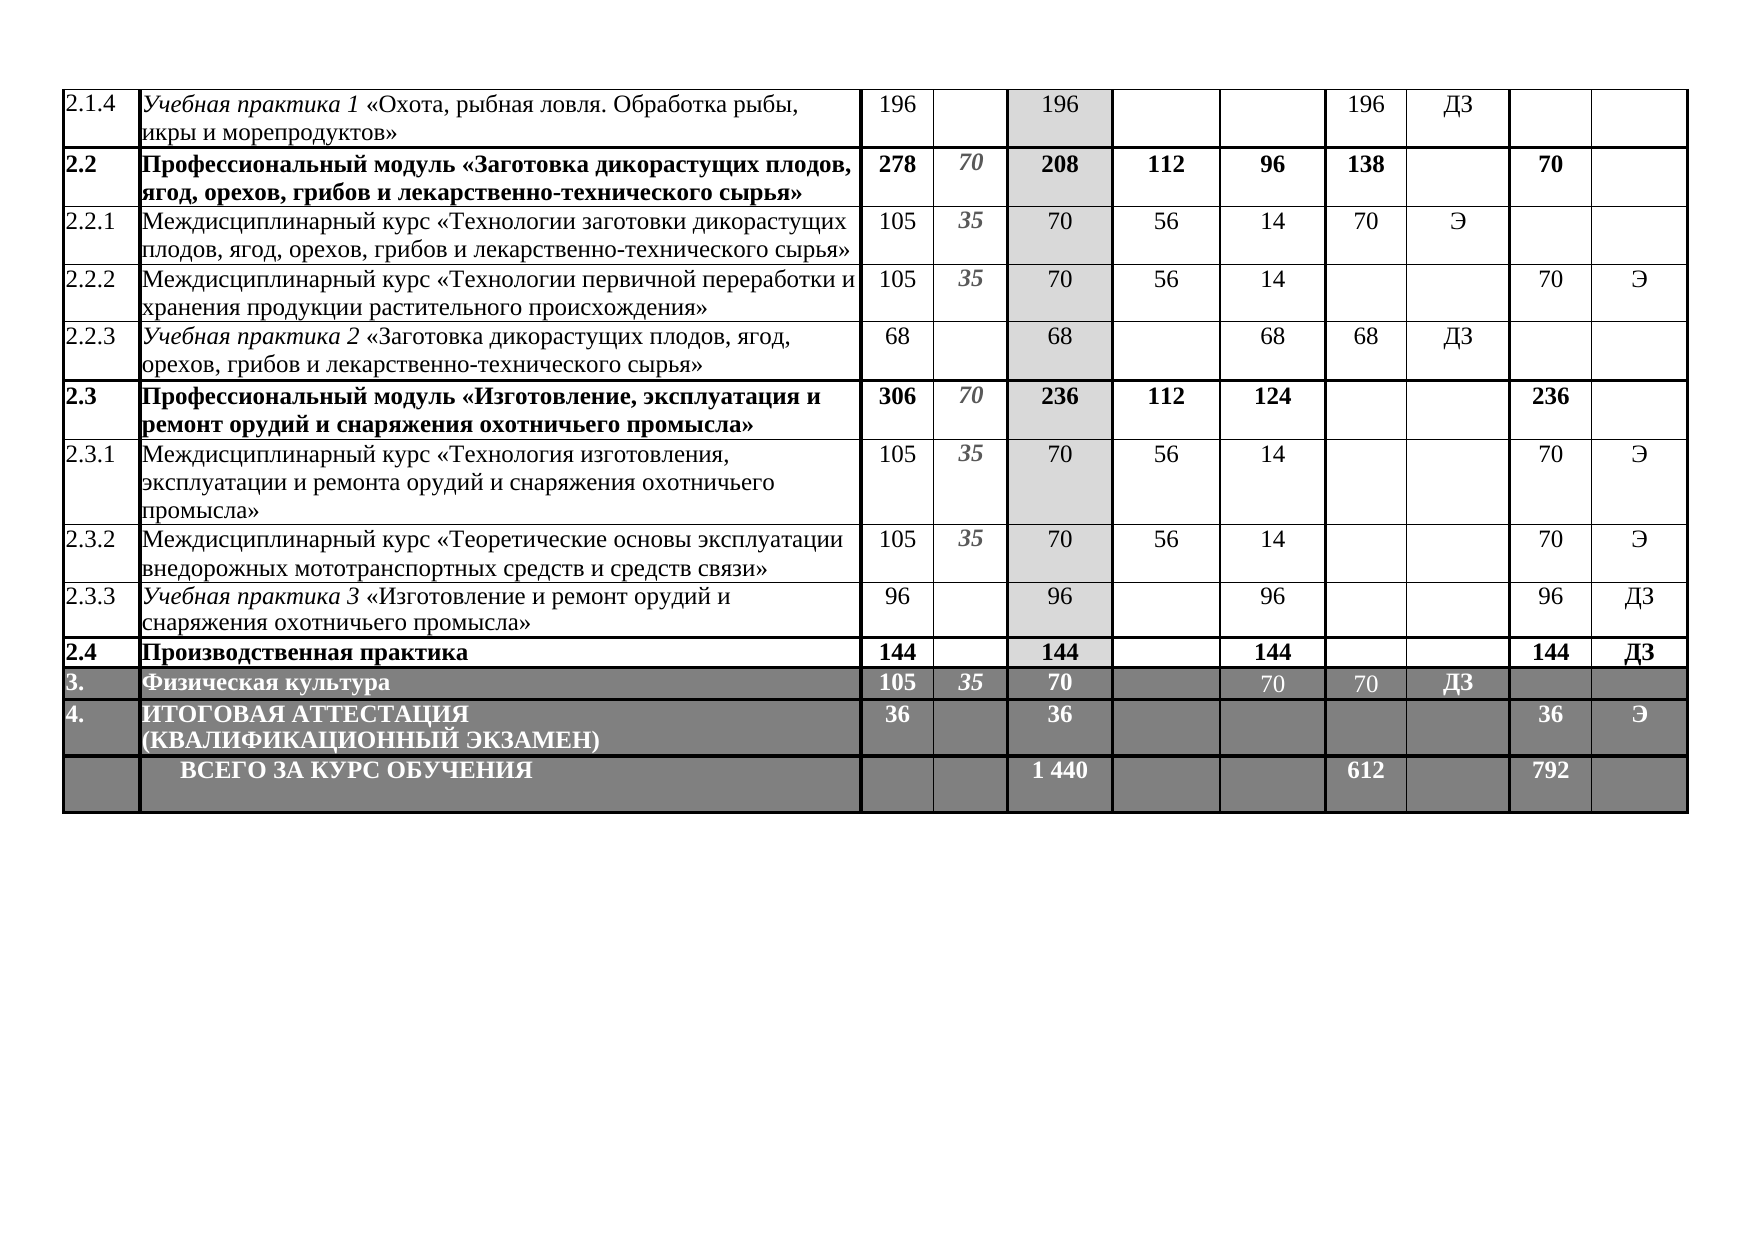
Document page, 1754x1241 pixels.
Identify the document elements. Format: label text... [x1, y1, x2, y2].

table_cell 2.2.3 [65, 322, 138, 379]
table_cell 68 [863, 322, 933, 379]
table_cell [1511, 669, 1591, 698]
table_cell 612 [1327, 758, 1406, 811]
table_cell 14 [1221, 265, 1324, 321]
table_cell [1114, 669, 1219, 698]
table_cell 1 440 [1009, 758, 1111, 811]
table_cell [1592, 149, 1686, 206]
table_cell 2.3.1 [65, 440, 138, 524]
table_cell [1114, 90, 1219, 146]
table_cell 2.3.2 [65, 525, 138, 582]
table_cell [1407, 382, 1508, 439]
table_cell 70 [1009, 525, 1111, 582]
table_cell 70 [1009, 669, 1111, 698]
table_cell 68 [1221, 322, 1324, 379]
table_cell 112 [1114, 149, 1219, 206]
table_cell [1511, 207, 1591, 264]
table_cell Учебная практика 3 «Изготовление и ремонт орудий и снаряжения охотничьего промысла» [142, 583, 859, 636]
table_cell [934, 583, 1006, 636]
table_cell 35 [934, 207, 1006, 264]
table_cell ДЗ [1407, 90, 1508, 146]
table_cell 36 [1511, 701, 1591, 754]
table_cell [1407, 758, 1508, 811]
table_cell 2.2.2 [65, 265, 138, 321]
table_cell 68 [1327, 322, 1406, 379]
table_cell Учебная практика 2 «Заготовка дикорастущих плодов, ягод, орехов, грибов и лекарственно-технического сырья» [142, 322, 859, 379]
table_cell 14 [1221, 207, 1324, 264]
table_cell [1592, 382, 1686, 439]
table_cell Физическая культура [142, 669, 859, 698]
table_cell 70 [1221, 669, 1324, 698]
table_cell 35 [934, 440, 1006, 524]
table_cell 70 [1511, 265, 1591, 321]
table_cell 70 [1009, 207, 1111, 264]
table_cell Междисциплинарный курс «Технология изготовления, эксплуатации и ремонта орудий и снаряжения охотничьего промысла» [142, 440, 859, 524]
table_cell [863, 758, 933, 811]
table_cell [1221, 758, 1324, 811]
table_cell [1114, 322, 1219, 379]
table_cell 2.2.1 [65, 207, 138, 264]
table_cell Профессиональный модуль «Заготовка дикорастущих плодов, ягод, орехов, грибов и лекарственно-технического сырья» [142, 149, 859, 206]
table_cell 70 [1511, 440, 1591, 524]
table_cell 70 [1511, 149, 1591, 206]
table_cell [1327, 525, 1406, 582]
table_cell [1114, 639, 1219, 666]
table_cell [1327, 639, 1406, 666]
table_cell [1327, 701, 1406, 754]
table_cell [1511, 322, 1591, 379]
table_cell [1221, 90, 1324, 146]
table_cell 144 [1511, 639, 1591, 666]
table_cell [1407, 525, 1508, 582]
table_cell 96 [1221, 583, 1324, 636]
table_cell [934, 90, 1006, 146]
table_cell Э [1592, 265, 1686, 321]
table_cell 56 [1114, 265, 1219, 321]
table_cell 2.3 [65, 382, 138, 439]
table_cell [1511, 90, 1591, 146]
table_cell 70 [934, 149, 1006, 206]
table_cell [1592, 669, 1686, 698]
table_cell Э [1592, 525, 1686, 582]
table_cell 56 [1114, 440, 1219, 524]
table_cell 278 [863, 149, 933, 206]
table_cell 196 [863, 90, 933, 146]
table_cell ИТОГОВАЯ АТТЕСТАЦИЯ (КВАЛИФИКАЦИОННЫЙ ЭКЗАМЕН) [142, 701, 859, 754]
table_cell 14 [1221, 440, 1324, 524]
table_cell [1407, 149, 1508, 206]
table_cell 196 [1327, 90, 1406, 146]
table_cell 236 [1009, 382, 1111, 439]
table_cell Междисциплинарный курс «Технологии заготовки дикорастущих плодов, ягод, орехов, грибов и лекарственно-технического сырья» [142, 207, 859, 264]
table_cell Производственная практика [142, 639, 859, 666]
table_cell Профессиональный модуль «Изготовление, эксплуатация и ремонт орудий и снаряжения охотничьего промысла» [142, 382, 859, 439]
table_cell [934, 701, 1006, 754]
table_cell Междисциплинарный курс «Теоретические основы эксплуатации внедорожных мототранспортных средств и средств связи» [142, 525, 859, 582]
table_cell 35 [934, 265, 1006, 321]
table_cell 105 [863, 207, 933, 264]
table_cell 144 [863, 639, 933, 666]
table_cell 70 [1327, 669, 1406, 698]
table_cell Учебная практика 1 «Охота, рыбная ловля. Обработка рыбы, икры и морепродуктов» [142, 90, 859, 146]
table_cell 96 [863, 583, 933, 636]
table_cell [1114, 701, 1219, 754]
table_cell [934, 758, 1006, 811]
table_cell 70 [1511, 525, 1591, 582]
table_cell 105 [863, 669, 933, 698]
table_cell 2.4 [65, 639, 138, 666]
table_cell 3. [65, 669, 138, 698]
table_cell 36 [1009, 701, 1111, 754]
table_cell [65, 758, 138, 811]
table_cell [1407, 440, 1508, 524]
table_cell 70 [1327, 207, 1406, 264]
table_cell 306 [863, 382, 933, 439]
table_cell 56 [1114, 207, 1219, 264]
table_cell 14 [1221, 525, 1324, 582]
table_cell 144 [1009, 639, 1111, 666]
table_cell [1221, 701, 1324, 754]
table_cell [1407, 639, 1508, 666]
table_cell ВСЕГО ЗА КУРС ОБУЧЕНИЯ [142, 758, 859, 811]
table_cell [1114, 583, 1219, 636]
table_cell Э [1407, 207, 1508, 264]
table_cell [1592, 90, 1686, 146]
table_cell Э [1592, 701, 1686, 754]
table_cell ДЗ [1592, 583, 1686, 636]
table_cell [1327, 583, 1406, 636]
table_cell 792 [1511, 758, 1591, 811]
table_cell 4. [65, 701, 138, 754]
table_cell 2.2 [65, 149, 138, 206]
table_cell 2.1.4 [65, 90, 138, 146]
table_cell ДЗ [1407, 322, 1508, 379]
table_cell [1592, 207, 1686, 264]
table_cell 2.3.3 [65, 583, 138, 636]
table_cell 70 [934, 382, 1006, 439]
table_cell [1327, 440, 1406, 524]
table_cell [934, 639, 1006, 666]
table_cell Междисциплинарный курс «Технологии первичной переработки и хранения продукции растительного происхождения» [142, 265, 859, 321]
table_cell 70 [1009, 440, 1111, 524]
table_cell 96 [1511, 583, 1591, 636]
table_cell [1407, 265, 1508, 321]
table_cell 138 [1327, 149, 1406, 206]
table_cell 35 [934, 525, 1006, 582]
table_cell [1407, 583, 1508, 636]
table_cell 208 [1009, 149, 1111, 206]
table_cell 124 [1221, 382, 1324, 439]
table_cell 68 [1009, 322, 1111, 379]
table_cell 105 [863, 440, 933, 524]
table_cell [1407, 701, 1508, 754]
table_cell ДЗ [1592, 639, 1686, 666]
table_cell 36 [863, 701, 933, 754]
table_cell [1592, 322, 1686, 379]
table_cell [1114, 758, 1219, 811]
table_cell [1592, 758, 1686, 811]
table_cell 236 [1511, 382, 1591, 439]
table_cell 35 [934, 669, 1006, 698]
table_cell 96 [1009, 583, 1111, 636]
table_cell Э [1592, 440, 1686, 524]
table_cell 144 [1221, 639, 1324, 666]
table_cell 96 [1221, 149, 1324, 206]
table_cell ДЗ [1407, 669, 1508, 698]
table_cell 56 [1114, 525, 1219, 582]
table_cell [1327, 265, 1406, 321]
table_cell 70 [1009, 265, 1111, 321]
table_cell [1327, 382, 1406, 439]
table_cell 196 [1009, 90, 1111, 146]
table_cell 112 [1114, 382, 1219, 439]
table_cell 105 [863, 525, 933, 582]
table_cell [934, 322, 1006, 379]
table_cell 105 [863, 265, 933, 321]
